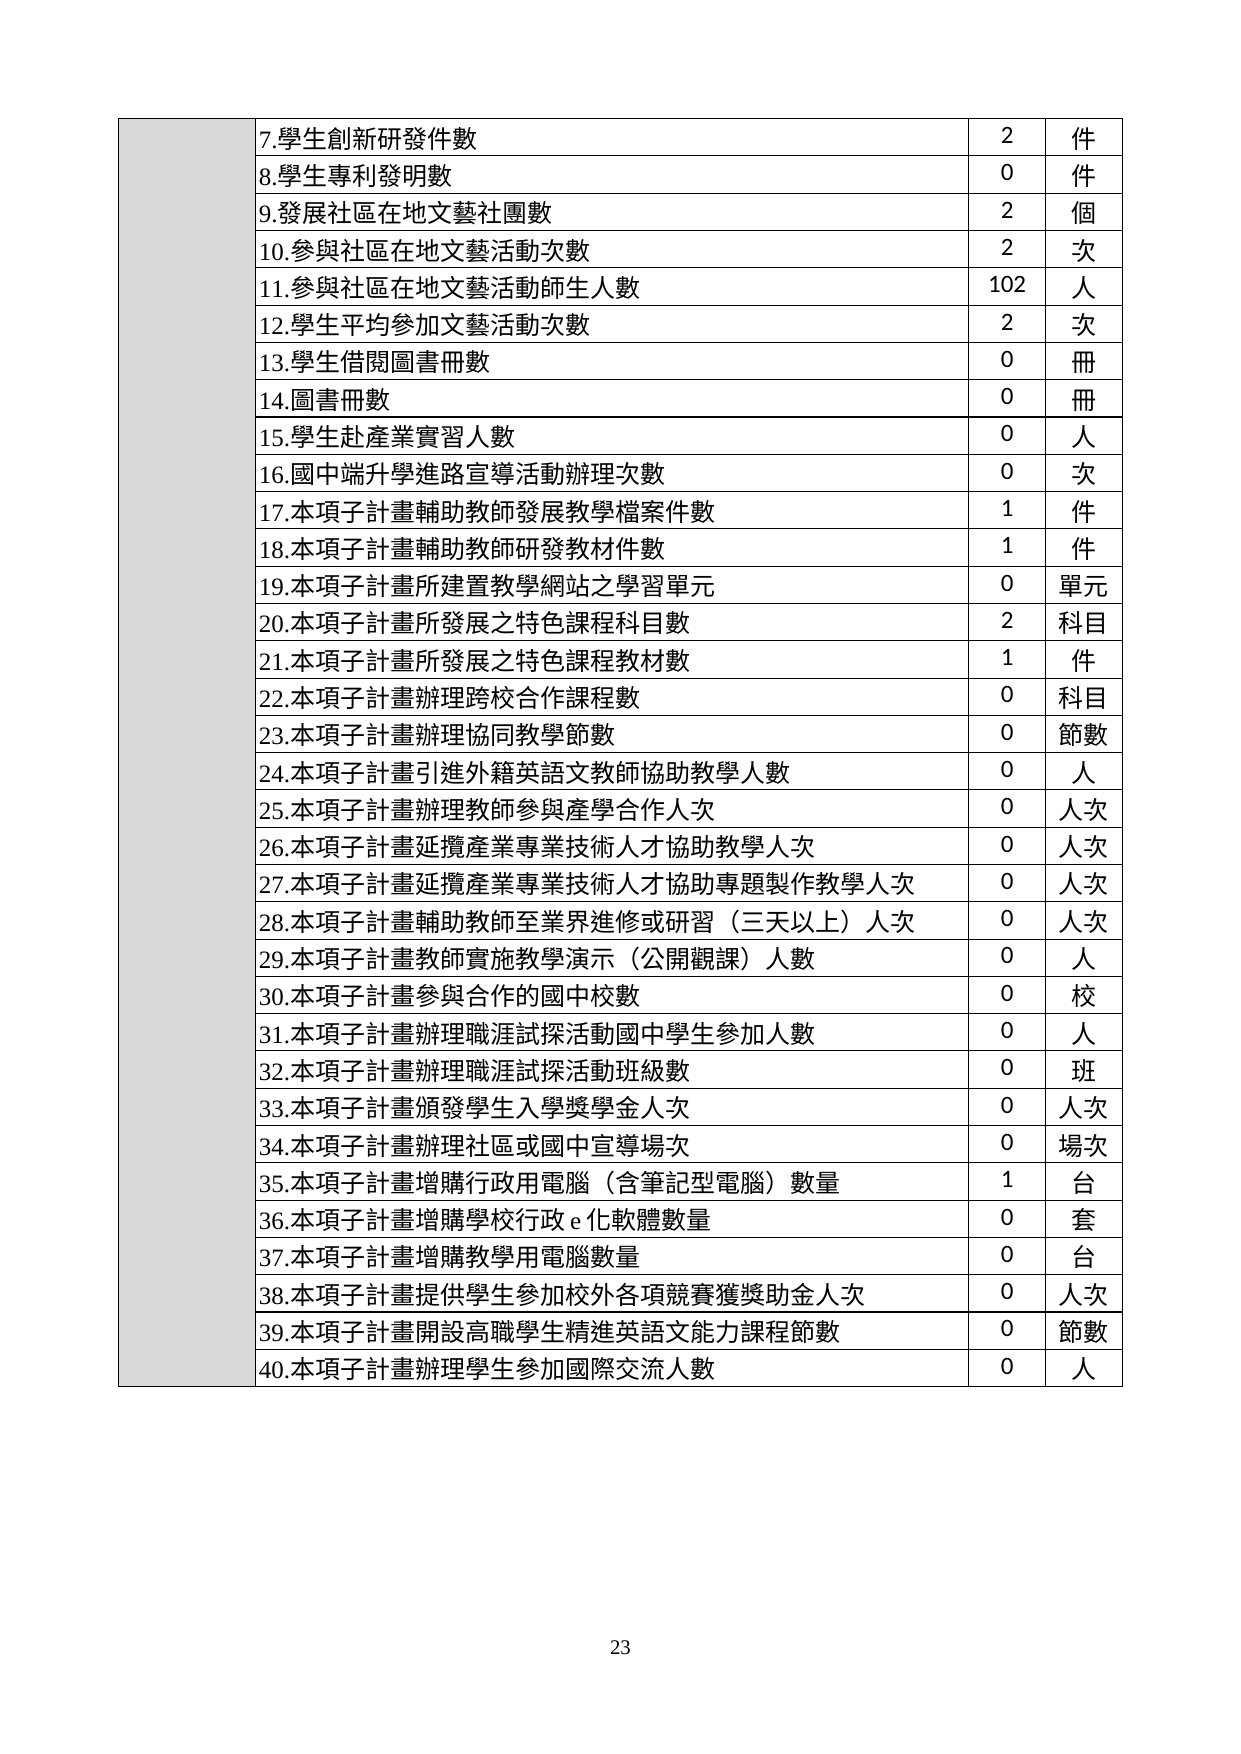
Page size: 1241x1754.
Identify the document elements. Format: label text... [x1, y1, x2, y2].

table_cell 0 [969, 790, 1045, 827]
table_cell 7.學生創新研發件數 [256, 119, 968, 155]
table_cell 23.本項子計畫辦理協同教學節數 [256, 716, 968, 752]
table_cell 節數 [1046, 1313, 1122, 1349]
table_cell 17.本項子計畫輔助教師發展教學檔案件數 [256, 492, 968, 528]
table_cell 台 [1046, 1163, 1122, 1199]
table_cell 台 [1046, 1238, 1122, 1274]
table_cell 18.本項子計畫輔助教師研發教材件數 [256, 529, 968, 566]
table_cell 33.本項子計畫頒發學生入學獎學金人次 [256, 1089, 968, 1125]
table_cell 1 [969, 1163, 1045, 1199]
table_cell 套 [1046, 1201, 1122, 1237]
table_cell 8.學生專利發明數 [256, 156, 968, 193]
table_cell 34.本項子計畫辦理社區或國中宣導場次 [256, 1126, 968, 1162]
table_cell 22.本項子計畫辦理跨校合作課程數 [256, 679, 968, 715]
table_cell 人次 [1046, 1275, 1122, 1311]
table_cell 10.參與社區在地文藝活動次數 [256, 231, 968, 267]
table_cell 13.學生借閱圖書冊數 [256, 343, 968, 379]
table_cell 個 [1046, 194, 1122, 230]
table_cell 件 [1046, 119, 1122, 155]
table_cell 38.本項子計畫提供學生參加校外各項競賽獲獎助金人次 [256, 1275, 968, 1311]
table_cell 0 [969, 940, 1045, 976]
table_cell 0 [969, 865, 1045, 901]
table_cell 9.發展社區在地文藝社團數 [256, 194, 968, 230]
table_cell 37.本項子計畫增購教學用電腦數量 [256, 1238, 968, 1274]
table_cell 0 [969, 567, 1045, 603]
table_cell 冊 [1046, 380, 1122, 416]
table_cell 人次 [1046, 790, 1122, 827]
table_cell 31.本項子計畫辦理職涯試探活動國中學生參加人數 [256, 1014, 968, 1050]
table_cell 2 [969, 194, 1045, 230]
table_cell 0 [969, 380, 1045, 416]
table_cell 102 [969, 268, 1045, 304]
table_cell 0 [969, 455, 1045, 491]
table_cell 0 [969, 156, 1045, 193]
table_cell 0 [969, 1126, 1045, 1162]
table_cell 12.學生平均參加文藝活動次數 [256, 306, 968, 342]
table_cell 0 [969, 1089, 1045, 1125]
table_cell 人 [1046, 1350, 1122, 1386]
table_cell 36.本項子計畫增購學校行政e化軟體數量 [256, 1201, 968, 1237]
table_cell 人次 [1046, 902, 1122, 938]
table_cell 2 [969, 119, 1045, 155]
table_cell 人 [1046, 753, 1122, 789]
table_cell 1 [969, 641, 1045, 677]
table_cell 32.本項子計畫辦理職涯試探活動班級數 [256, 1051, 968, 1088]
table_cell 0 [969, 1313, 1045, 1349]
table_cell 0 [969, 418, 1045, 454]
table_cell 人次 [1046, 1089, 1122, 1125]
table_cell 節數 [1046, 716, 1122, 752]
table_cell 0 [969, 977, 1045, 1013]
table_cell 件 [1046, 156, 1122, 193]
table_cell 0 [969, 716, 1045, 752]
table_cell 21.本項子計畫所發展之特色課程教材數 [256, 641, 968, 677]
table_cell 場次 [1046, 1126, 1122, 1162]
table_cell 25.本項子計畫辦理教師參與產學合作人次 [256, 790, 968, 827]
table_cell 人 [1046, 940, 1122, 976]
table_cell 19.本項子計畫所建置教學網站之學習單元 [256, 567, 968, 603]
table_cell 冊 [1046, 343, 1122, 379]
table_cell 30.本項子計畫參與合作的國中校數 [256, 977, 968, 1013]
table_cell 11.參與社區在地文藝活動師生人數 [256, 268, 968, 304]
table_cell 0 [969, 1238, 1045, 1274]
table_cell 校 [1046, 977, 1122, 1013]
table_cell 2 [969, 604, 1045, 640]
table_cell 單元 [1046, 567, 1122, 603]
table_cell 0 [969, 1014, 1045, 1050]
table_cell 0 [969, 1201, 1045, 1237]
table_cell 件 [1046, 641, 1122, 677]
table_cell 39.本項子計畫開設高職學生精進英語文能力課程節數 [256, 1313, 968, 1349]
table_cell 28.本項子計畫輔助教師至業界進修或研習（三天以上）人次 [256, 902, 968, 938]
table_cell 1 [969, 492, 1045, 528]
table_cell 27.本項子計畫延攬產業專業技術人才協助專題製作教學人次 [256, 865, 968, 901]
table_cell 0 [969, 343, 1045, 379]
table_cell 2 [969, 306, 1045, 342]
table_cell 0 [969, 828, 1045, 864]
table_cell 14.圖書冊數 [256, 380, 968, 416]
table_cell 2 [969, 231, 1045, 267]
table_cell 人 [1046, 268, 1122, 304]
table_cell 次 [1046, 306, 1122, 342]
table_cell 件 [1046, 529, 1122, 566]
table_cell 班 [1046, 1051, 1122, 1088]
table_cell 35.本項子計畫增購行政用電腦（含筆記型電腦）數量 [256, 1163, 968, 1199]
table_cell 0 [969, 1275, 1045, 1311]
table_cell 26.本項子計畫延攬產業專業技術人才協助教學人次 [256, 828, 968, 864]
table_cell 次 [1046, 231, 1122, 267]
table_cell 科目 [1046, 679, 1122, 715]
table_cell 人次 [1046, 828, 1122, 864]
table_cell 0 [969, 1350, 1045, 1386]
table_cell 0 [969, 753, 1045, 789]
table_cell 15.學生赴產業實習人數 [256, 418, 968, 454]
table_cell 0 [969, 1051, 1045, 1088]
table_cell 1 [969, 529, 1045, 566]
table_cell 20.本項子計畫所發展之特色課程科目數 [256, 604, 968, 640]
table_cell 16.國中端升學進路宣導活動辦理次數 [256, 455, 968, 491]
table_cell 次 [1046, 455, 1122, 491]
table_cell 人 [1046, 418, 1122, 454]
table_cell 29.本項子計畫教師實施教學演示（公開觀課）人數 [256, 940, 968, 976]
table_cell 人次 [1046, 865, 1122, 901]
table_cell 24.本項子計畫引進外籍英語文教師協助教學人數 [256, 753, 968, 789]
table_cell 40.本項子計畫辦理學生參加國際交流人數 [256, 1350, 968, 1386]
table_cell 科目 [1046, 604, 1122, 640]
table_cell 0 [969, 902, 1045, 938]
table_cell 件 [1046, 492, 1122, 528]
table_cell 0 [969, 679, 1045, 715]
table_cell 人 [1046, 1014, 1122, 1050]
